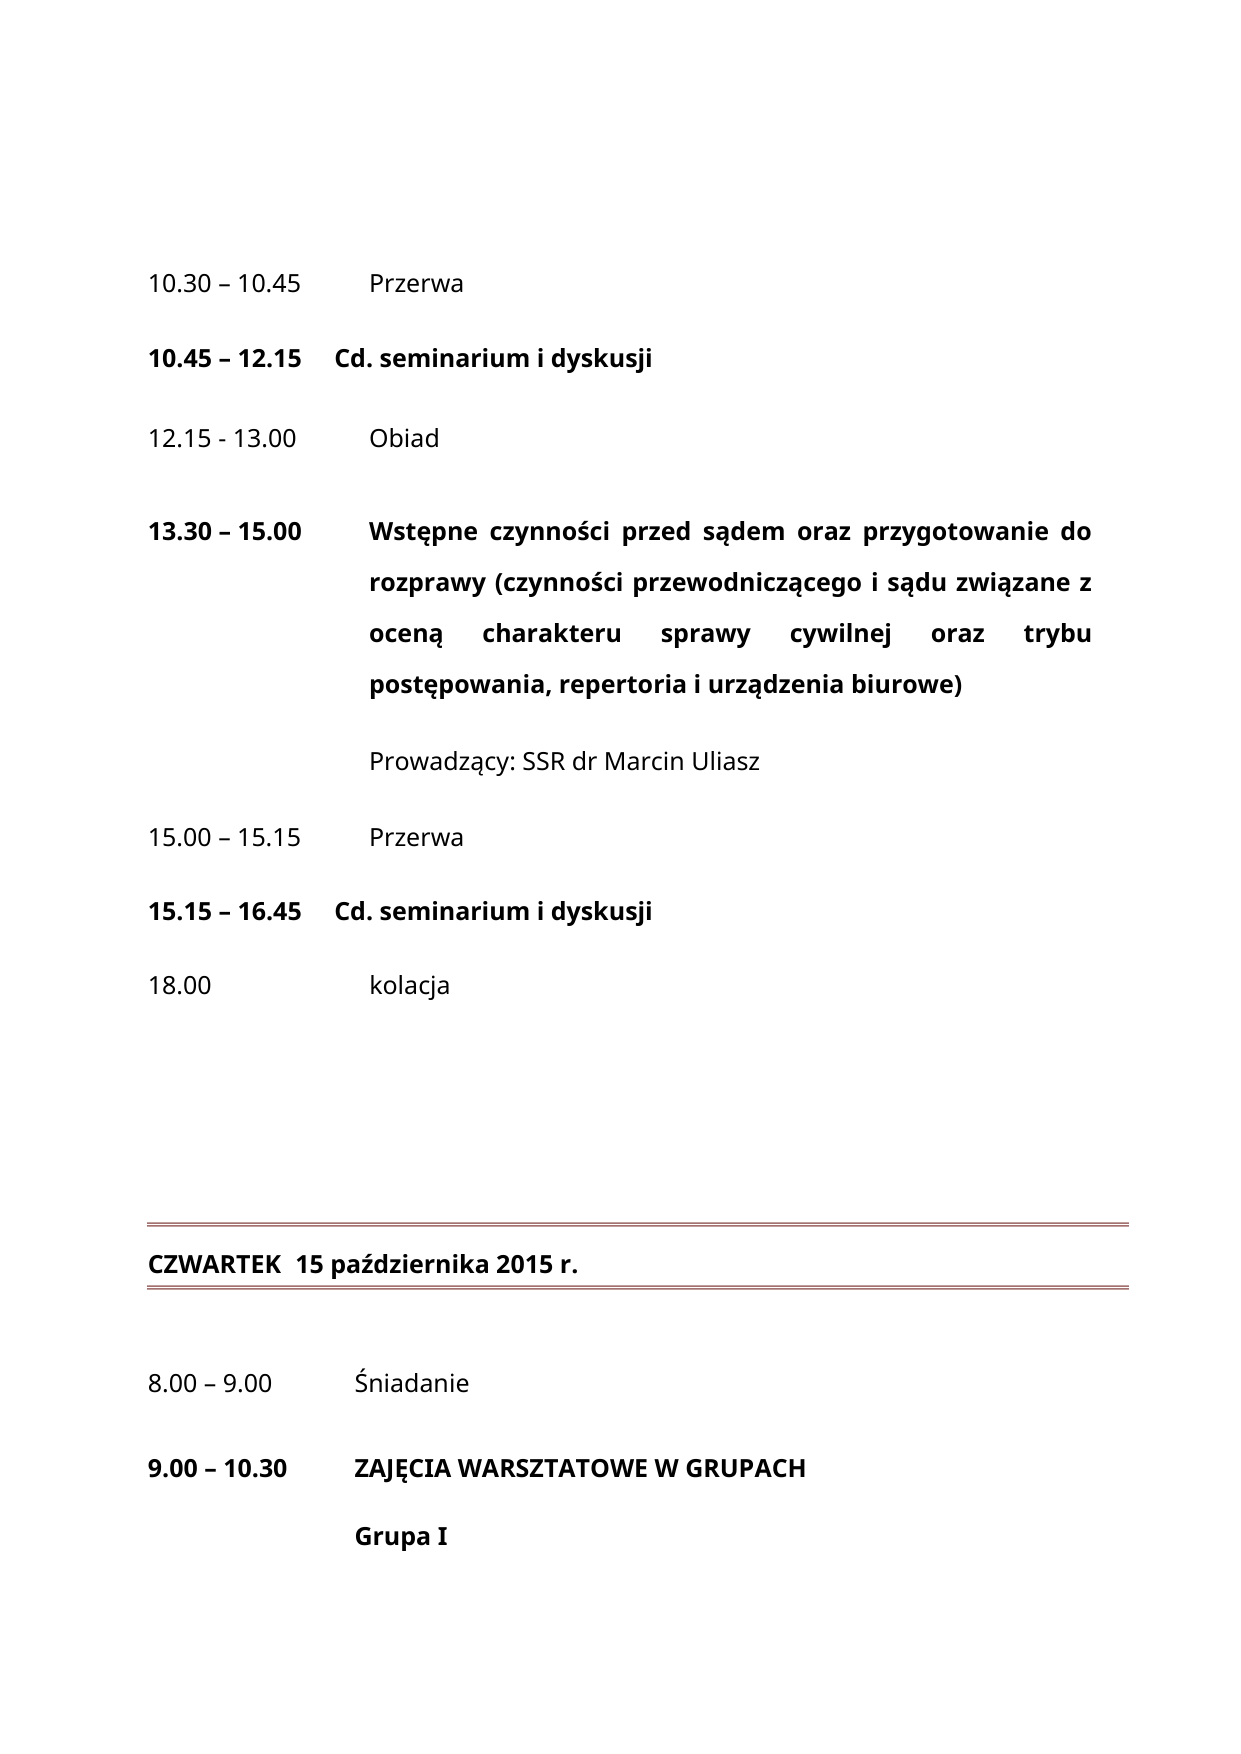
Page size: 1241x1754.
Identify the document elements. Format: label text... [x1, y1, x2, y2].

picture [147, 1217, 1129, 1231]
text CZWARTEK 15 października 2015 r. [148, 1246, 1167, 1281]
text 18.00 kolacja [148, 968, 1093, 1002]
picture [147, 1280, 1129, 1294]
text 9.00 – 10.30 ZAJĘCIA WARSZTATOWE W GRUPACH [148, 1450, 1093, 1484]
text 10.30 – 10.45 Przerwa [148, 266, 1093, 300]
text 12.15 - 13.00 Obiad [148, 421, 1093, 455]
text Grupa I [295, 1518, 1093, 1552]
text 15.15 – 16.45 Cd. seminarium i dyskusji [148, 893, 1093, 928]
text Prowadzący: SSR dr Marcin Uliasz [295, 743, 1093, 777]
text 10.45 – 12.15 Cd. seminarium i dyskusji [148, 340, 1093, 374]
text 8.00 – 9.00 Śniadanie [148, 1365, 1093, 1399]
text 15.00 – 15.15 Przerwa [148, 819, 1093, 853]
text 13.30 – 15.00 Wstępne czynności przed sądem oraz przygotowanie do rozprawy (czynności przewodniczącego i sądu związane z oceną charakteru sprawy cywilnej oraz trybu postępowania, repertoria i urządzenia biurowe) [148, 514, 1093, 701]
